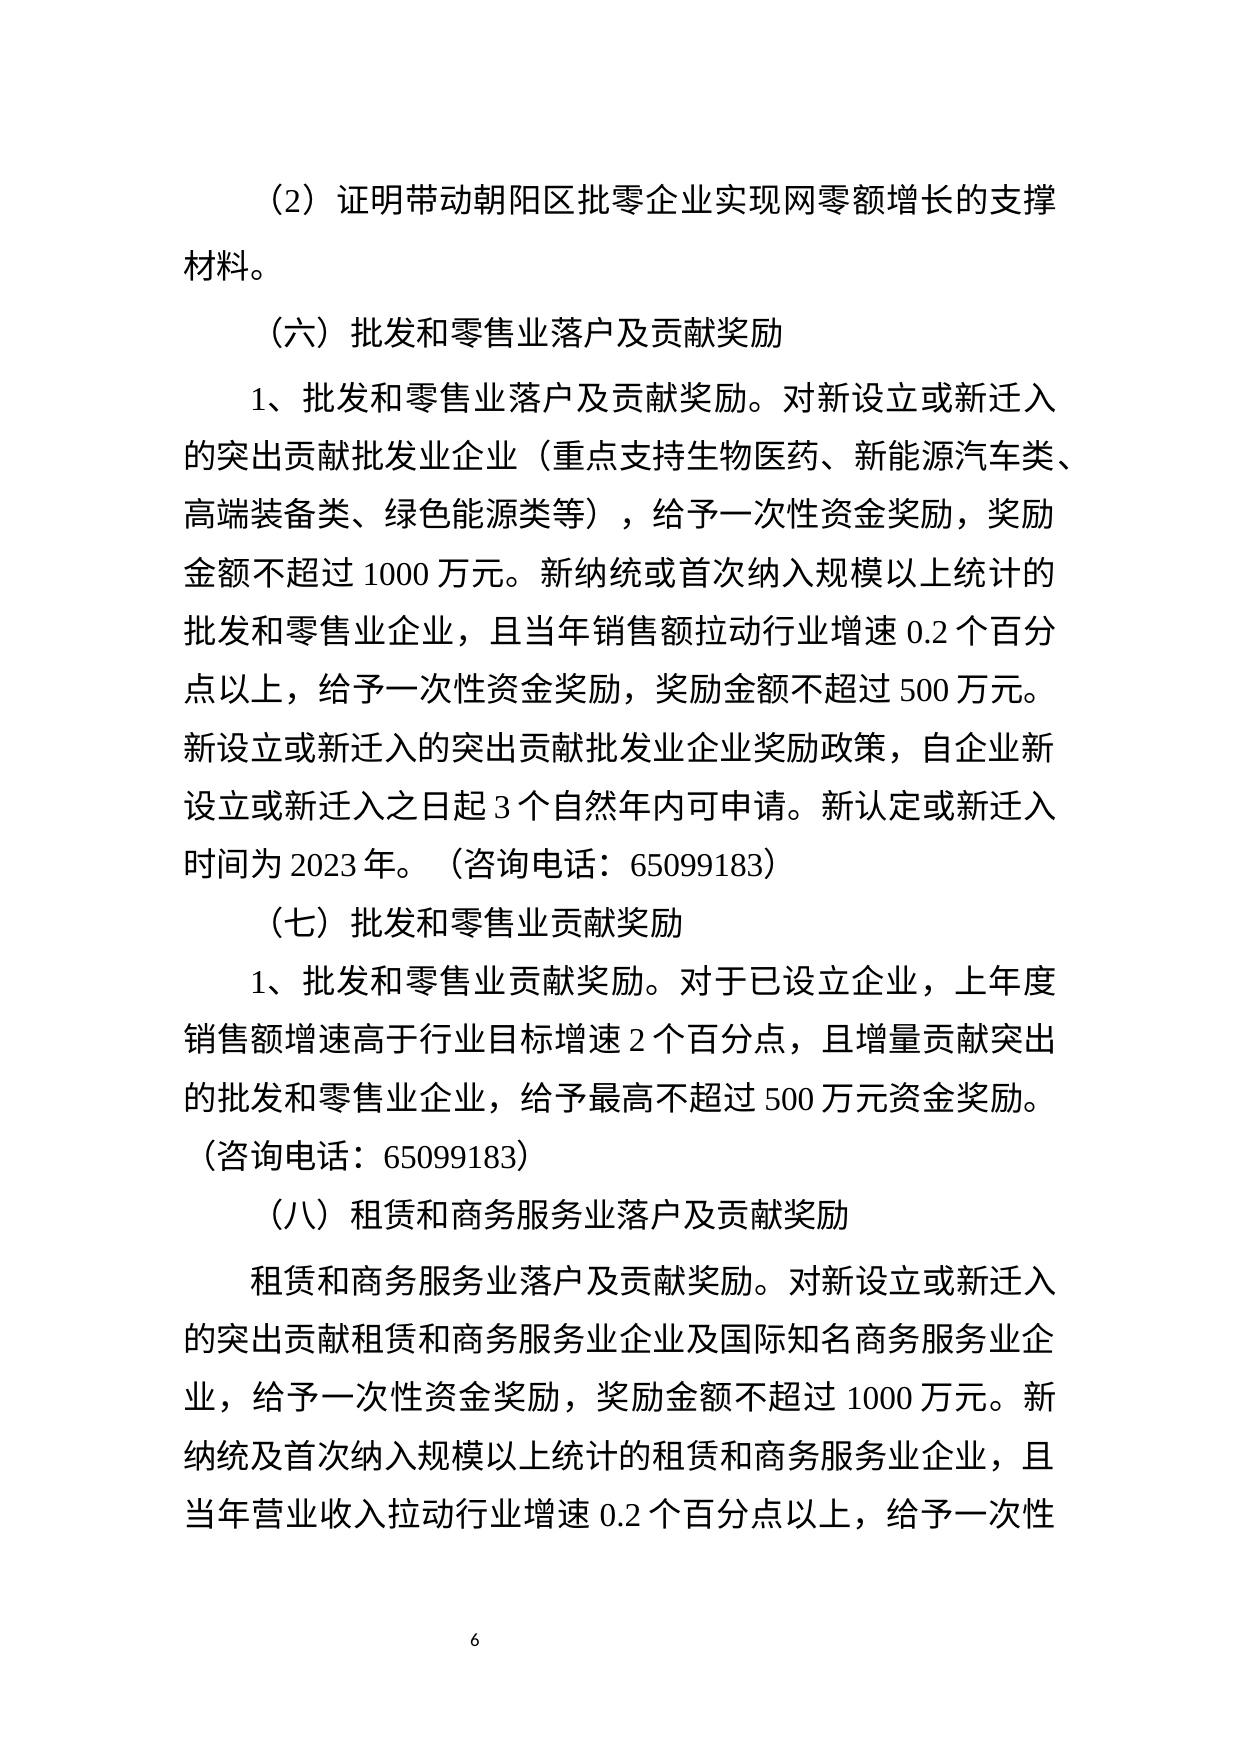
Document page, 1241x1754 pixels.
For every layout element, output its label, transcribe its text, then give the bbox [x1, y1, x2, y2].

text （2）证明带动朝阳区批零企业实现网零额增长的支撑材料。 [183, 165, 1057, 297]
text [183, 1246, 1057, 1538]
text （七）批发和零售业贡献奖励 [183, 888, 1057, 947]
text 1、批发和零售业落户及贡献奖励。对新设立或新迁入的突出贡献批发业企业（重点支持生物医药、新能源汽车类、高端装备类、绿色能源类等），给予一次性资金奖励，奖励金额不超过1000万元。新纳统或首次纳入规模以上统计的批发和零售业企业，且当年销售额拉动行业增速0.2个百分点以上，给予一次性资金奖励，奖励金额不超过500万元。新设立或新迁入的突出贡献批发业企业奖励政策，自企业新设立或新迁入之日起3个自然年内可申请。新认定或新迁入时间为2023年。（咨询电话：65099183） [183, 363, 1057, 888]
text （八）租赁和商务服务业落户及贡献奖励 [183, 1180, 1057, 1246]
text 1、批发和零售业贡献奖励。对于已设立企业，上年度销售额增速高于行业目标增速2个百分点，且增量贡献突出的批发和零售业企业，给予最高不超过500万元资金奖励。（咨询电话：65099183） [183, 947, 1057, 1180]
text （六）批发和零售业落户及贡献奖励 [183, 297, 1057, 363]
